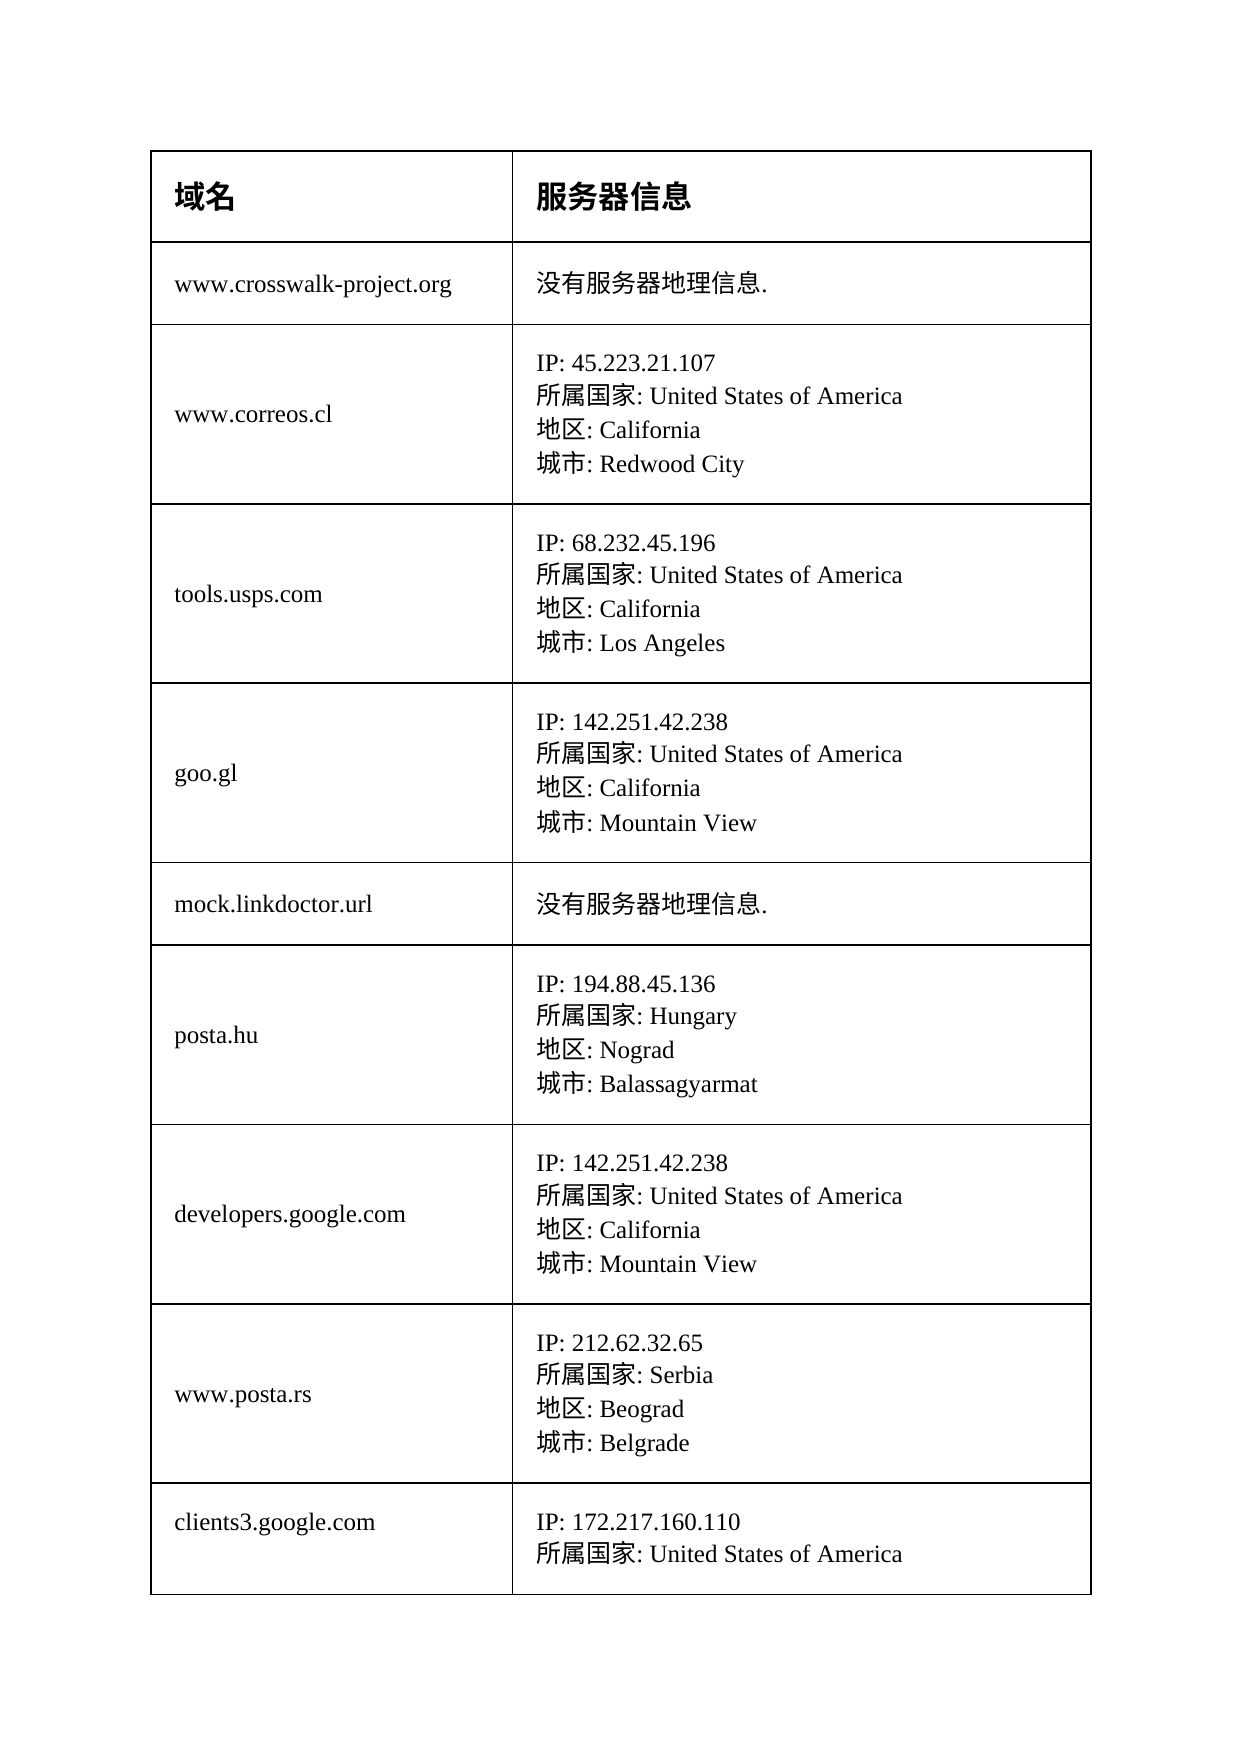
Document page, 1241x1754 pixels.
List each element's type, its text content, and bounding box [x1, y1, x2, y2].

table_cell 没有服务器地理信息. [513, 863, 1090, 944]
table_cell IP: 194.88.45.136 所属国家: Hungary 地区: Nograd 城市: Balassagyarmat [513, 946, 1090, 1123]
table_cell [513, 1484, 1090, 1593]
table_cell clients3.google.com [152, 1484, 512, 1593]
table_cell tools.usps.com [152, 505, 512, 682]
table_cell 没有服务器地理信息. [513, 243, 1090, 323]
table_cell mock.linkdoctor.url [152, 863, 512, 944]
table_cell www.correos.cl [152, 325, 512, 503]
table_header 服务器信息 [513, 152, 1090, 241]
table_cell IP: 142.251.42.238 所属国家: United States of America 地区: California 城市: Mountain View [513, 1125, 1090, 1303]
table_cell goo.gl [152, 684, 512, 862]
table_cell www.crosswalk-project.org [152, 243, 512, 323]
table_header 域名 [152, 152, 512, 241]
table_cell posta.hu [152, 946, 512, 1123]
table_cell IP: 45.223.21.107 所属国家: United States of America 地区: California 城市: Redwood City [513, 325, 1090, 503]
table_cell IP: 142.251.42.238 所属国家: United States of America 地区: California 城市: Mountain View [513, 684, 1090, 862]
table_cell IP: 68.232.45.196 所属国家: United States of America 地区: California 城市: Los Angeles [513, 505, 1090, 682]
table_cell IP: 212.62.32.65 所属国家: Serbia 地区: Beograd 城市: Belgrade [513, 1305, 1090, 1482]
table_cell www.posta.rs [152, 1305, 512, 1482]
table_cell developers.google.com [152, 1125, 512, 1303]
